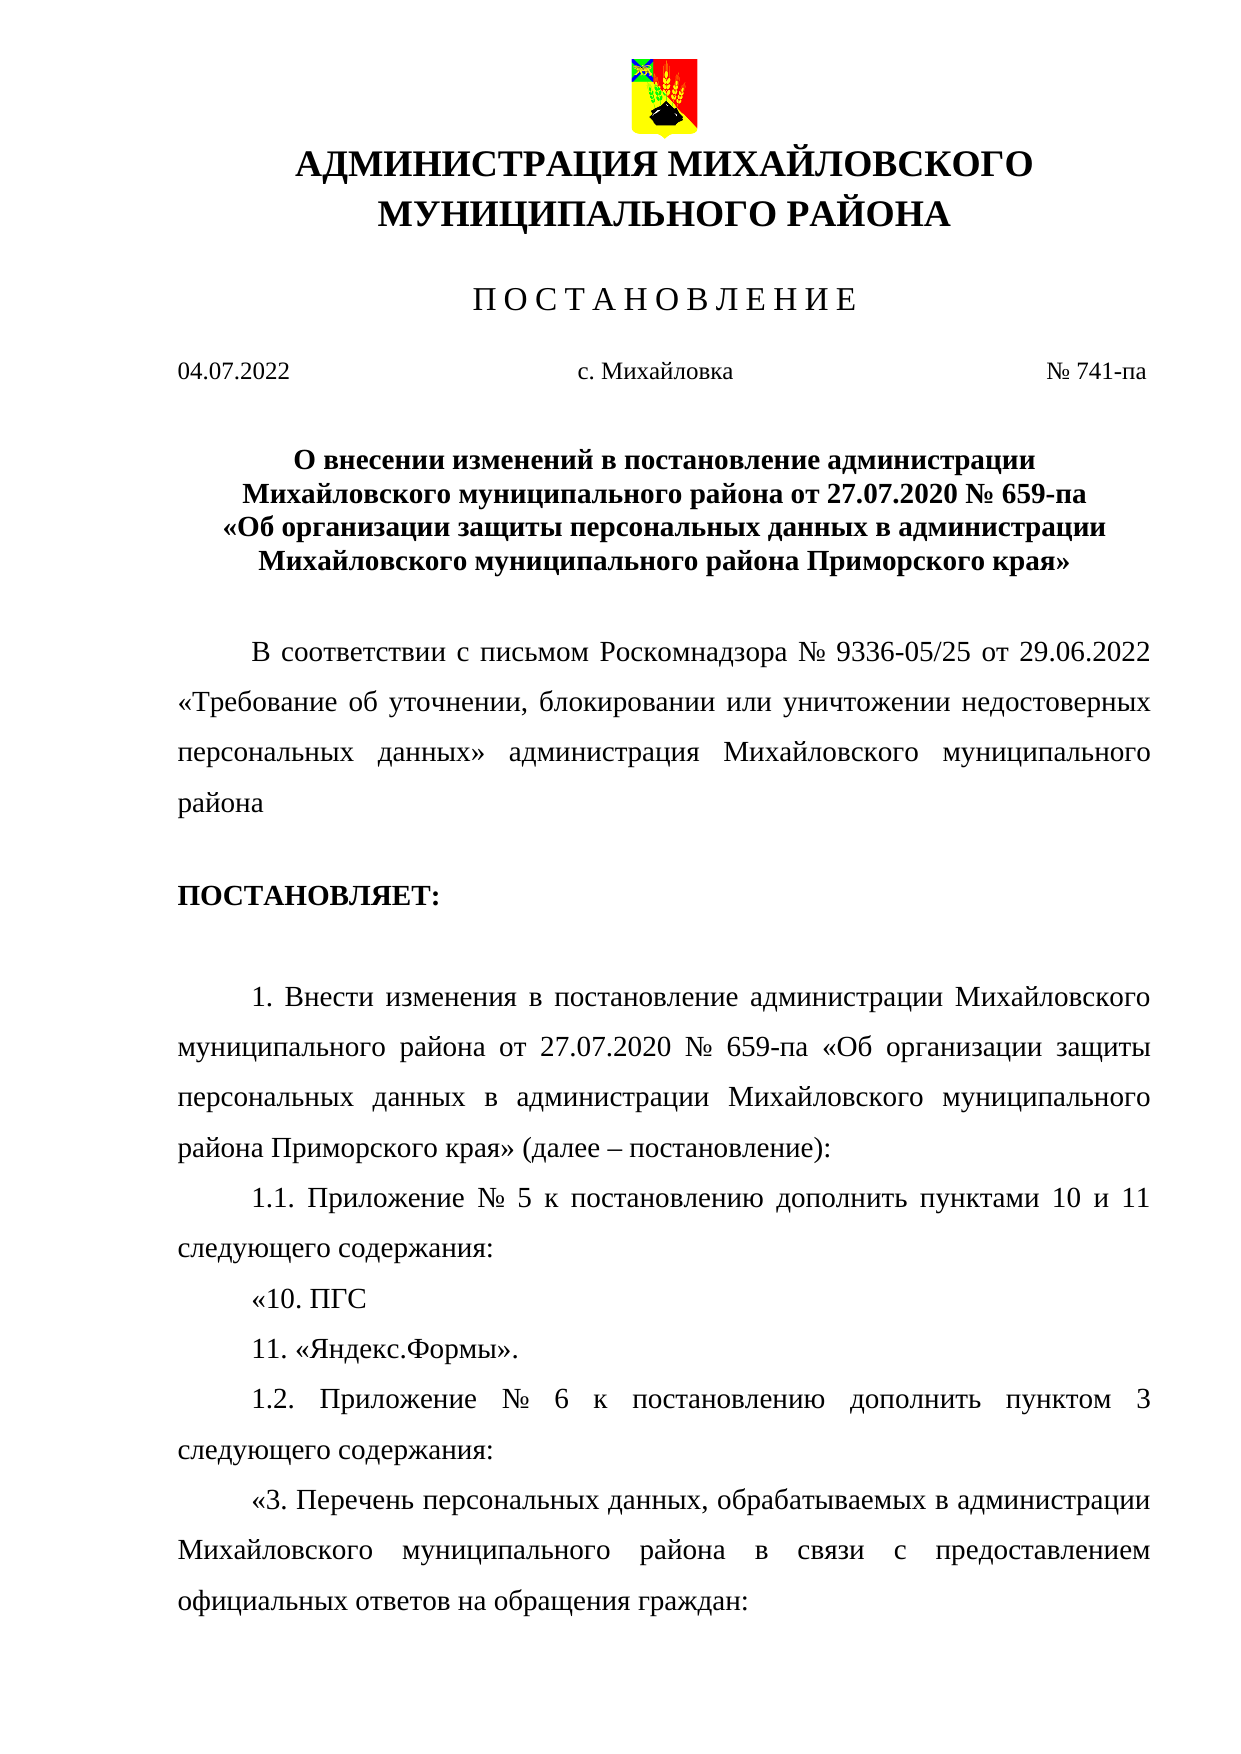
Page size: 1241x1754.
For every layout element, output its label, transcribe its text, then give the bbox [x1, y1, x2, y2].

text О внесении изменений в постановление администрации [177, 442, 1152, 476]
list 11. «Яндекс.Формы». [177, 1331, 1152, 1365]
text ПОСТАНОВЛЕНИЕ [177, 279, 1152, 318]
text 1. Внести изменения в постановление администрации Михайловского муниципального района от 27.07.2020 № 659-па «Об организации защиты персональных данных в администрации Михайловского муниципального района Приморского края» (далее – постановление): [177, 979, 1152, 1163]
text В соответствии с письмом Роскомнадзора № 9336-05/25 от 29.06.2022 «Требование об уточнении, блокировании или уничтожении недостоверных персональных данных» администрация Михайловского муниципального района [177, 634, 1152, 818]
picture [631, 59, 698, 142]
text ПОСТАНОВЛЯЕТ: [177, 878, 1152, 912]
text «Об организации защиты персональных данных в администрации Михайловского муниципального района Приморского края» [177, 509, 1152, 576]
text 04.07.2022 с. Михайловка № 741-па [177, 356, 1152, 385]
text 1.2. Приложение № 6 к постановлению дополнить пунктом 3 следующего содержания: [177, 1381, 1152, 1465]
text Михайловского муниципального района от 27.07.2020 № 659-па [177, 476, 1152, 509]
text АДМИНИСТРАЦИЯ МИХАЙЛОВСКОГО МУНИЦИПАЛЬНОГО РАЙОНА [148, 142, 1181, 234]
list «10. ПГС [177, 1281, 1152, 1314]
text «3. Перечень персональных данных, обрабатываемых в администрации Михайловского муниципального района в связи с предоставлением официальных ответов на обращения граждан: [177, 1482, 1152, 1616]
text 1.1. Приложение № 5 к постановлению дополнить пунктами 10 и 11 следующего содержания: [177, 1180, 1152, 1264]
